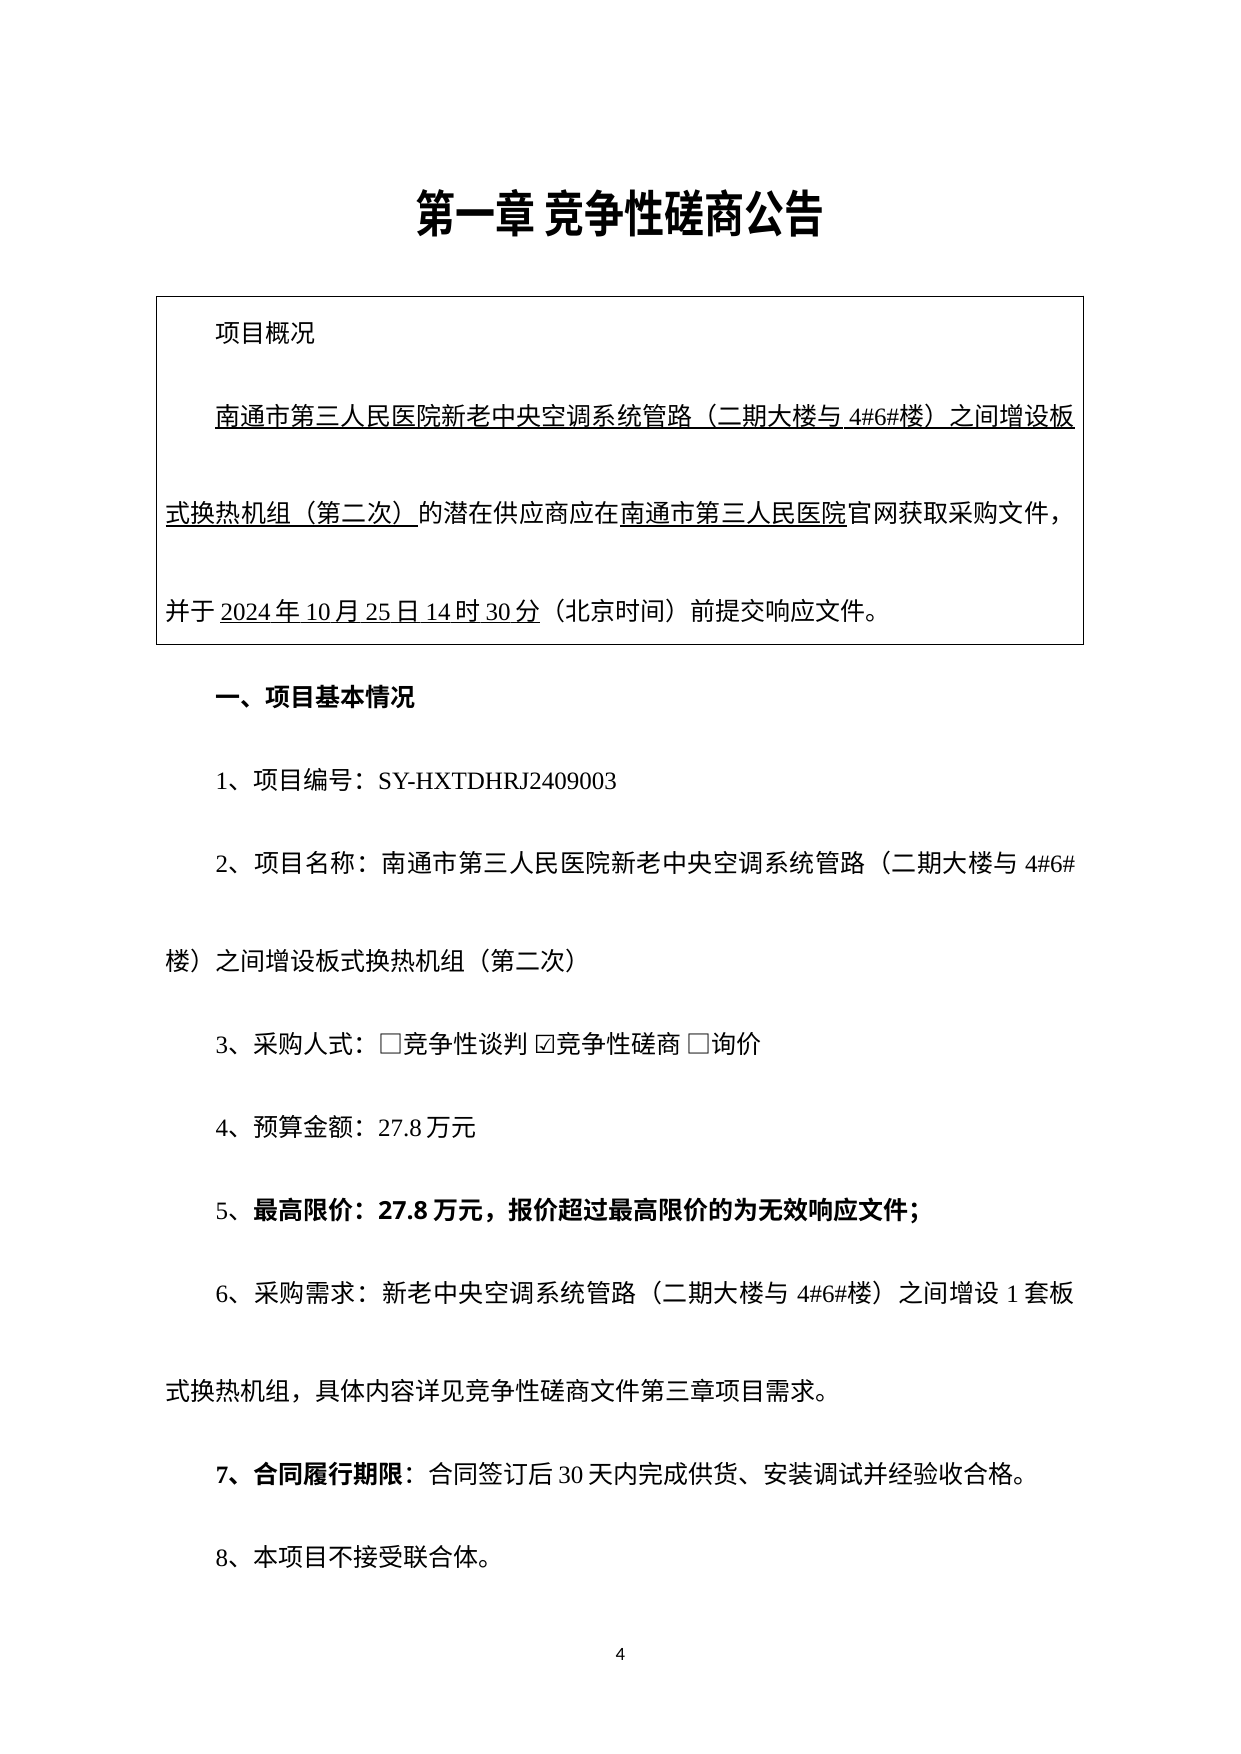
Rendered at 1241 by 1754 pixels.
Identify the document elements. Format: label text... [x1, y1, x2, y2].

text 7、合同履行期限：合同签订后30天内完成供货、安装调试并经验收合格。 [165, 1440, 1075, 1505]
text 5、最高限价：27.8万元，报价超过最高限价的为无效响应文件； [165, 1176, 1075, 1241]
text 6、采购需求：新老中央空调系统管路（二期大楼与4#6#楼）之间增设1套板式换热机组，具体内容详见竞争性磋商文件第三章项目需求。 [165, 1259, 1075, 1422]
text 2、项目名称：南通市第三人民医院新老中央空调系统管路（二期大楼与4#6#楼）之间增设板式换热机组（第二次） [165, 829, 1075, 992]
text 项目概况 [157, 297, 1083, 364]
text 南通市第三人民医院新老中央空调系统管路（二期大楼与4#6#楼）之间增设板式换热机组（第二次）的潜在供应商应在南通市第三人民医院官网获取采购文件，并于2024年10月25日14时30分（北京时间）前提交响应文件。 [157, 379, 1083, 644]
text 4、预算金额：27.8万元 [165, 1093, 1075, 1158]
text 8、本项目不接受联合体。 [165, 1523, 1075, 1588]
text 一、项目基本情况 [165, 663, 1075, 728]
subtitle 第一章 竞争性磋商公告 [165, 162, 1075, 259]
text 1、项目编号：SY-HXTDHRJ2409003 [165, 746, 1075, 811]
text 3、采购人式：□竞争性谈判 ☑竞争性磋商 □询价 [165, 1010, 1075, 1075]
